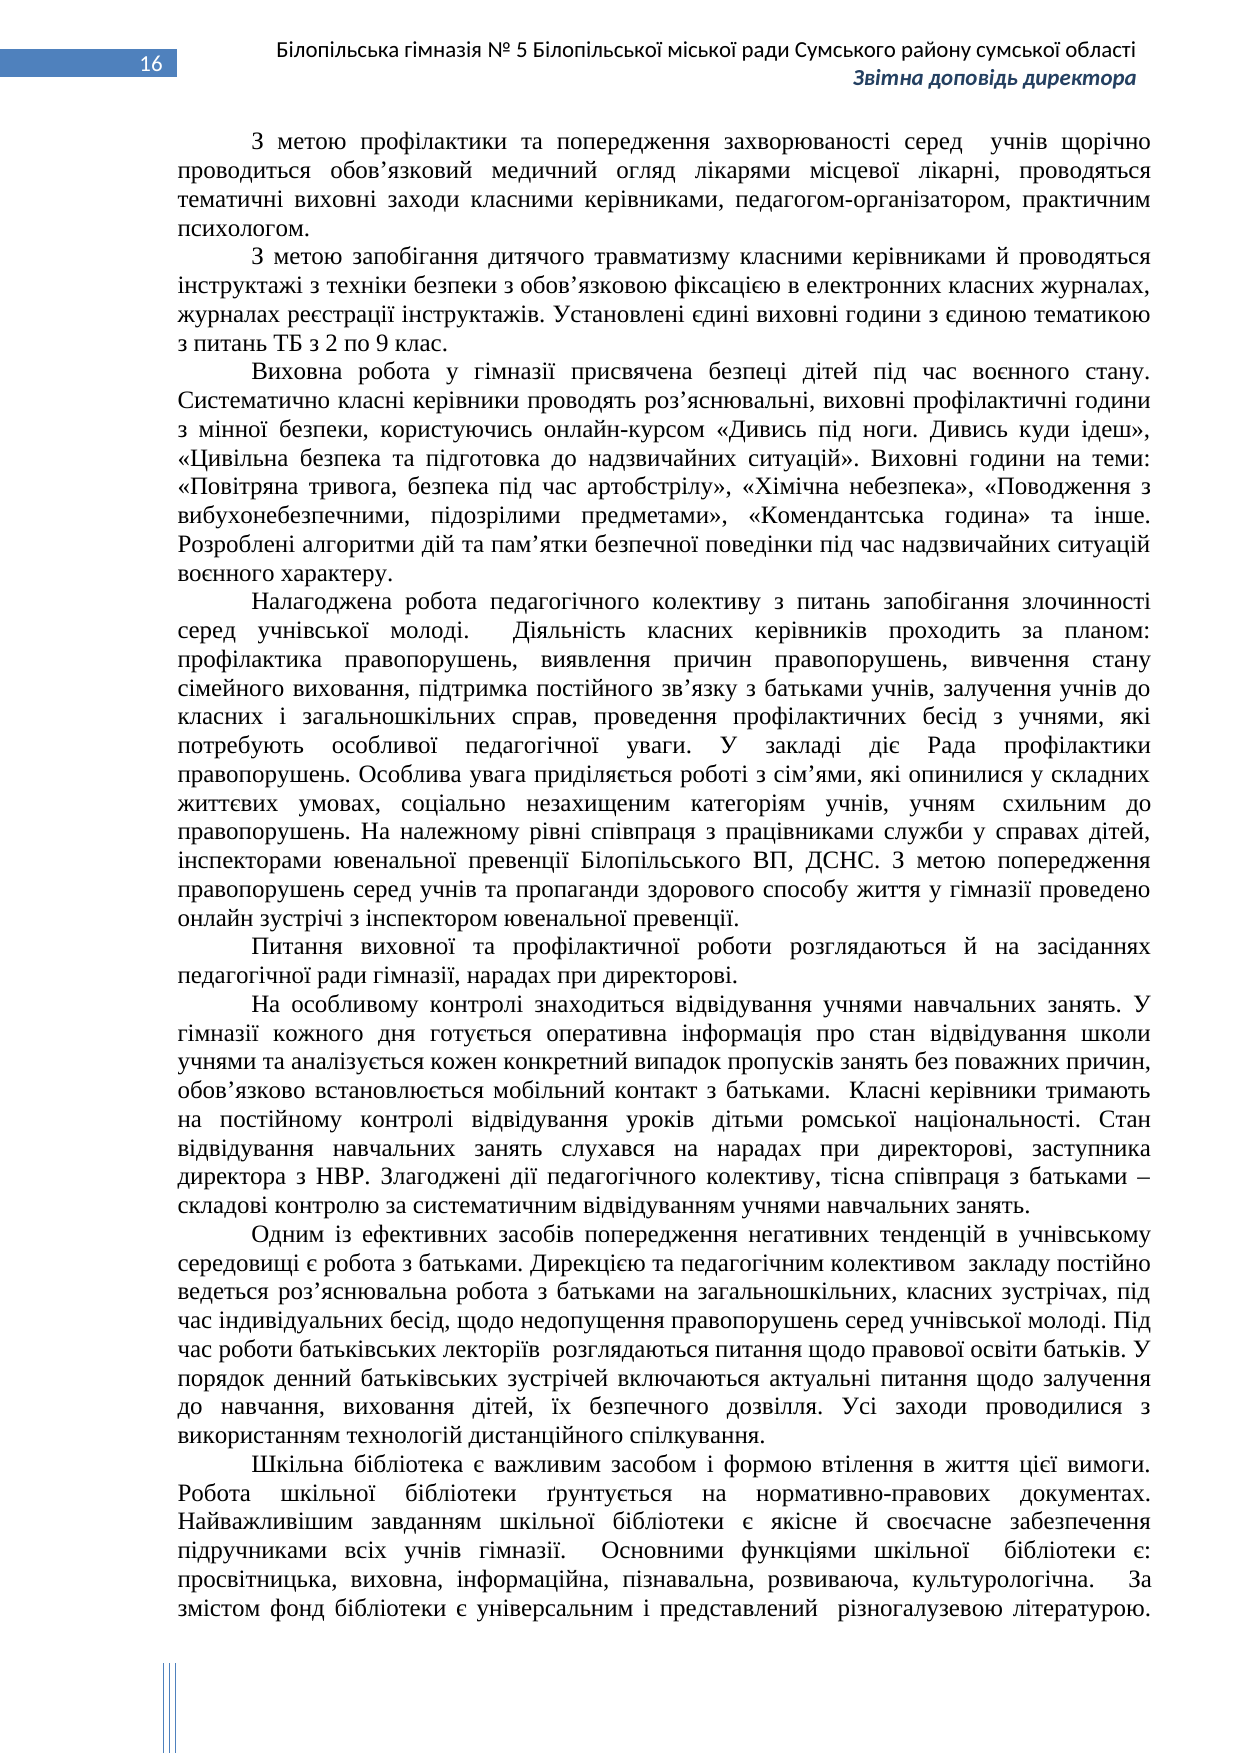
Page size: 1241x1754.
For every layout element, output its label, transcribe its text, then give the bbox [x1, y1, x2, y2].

text Виховна робота у гімназії присвячена безпеці дітей під час воєнного стану. Систематично класні керівники проводять роз’яснювальні, виховні профілактичні години з мінної безпеки, користуючись онлайн-курсом «Дивись під ноги. Дивись куди ідеш», «Цивільна безпека та підготовка до надзвичайних ситуацій». Виховні години на теми: «Повітряна тривога, безпека під час артобстрілу», «Хімічна небезпека», «Поводження з вибухонебезпечними, підозрілими предметами», «Комендантська година» та інше. Розроблені алгоритми дій та пам’ятки безпечної поведінки під час надзвичайних ситуацій воєнного характеру. [177, 356, 1152, 586]
text З метою запобігання дитячого травматизму класними керівниками й проводяться інструктажі з техніки безпеки з обов’язковою фіксацією в електронних класних журналах, журналах реєстрації інструктажів. Установлені єдині виховні години з єдиною тематикою з питань ТБ з 2 по 9 клас. [177, 241, 1152, 356]
text З метою профілактики та попередження захворюваності серед учнів щорічно проводиться обов’язковий медичний огляд лікарями місцевої лікарні, проводяться тематичні виховні заходи класними керівниками, педагогом-організатором, практичним психологом. [177, 126, 1152, 241]
text Питання виховної та профілактичної роботи розглядаються й на засіданнях педагогічної ради гімназії, нарадах при директорові. [177, 931, 1152, 989]
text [177, 1449, 1152, 1621]
text Одним із ефективних засобів попередження негативних тенденцій в учнівському середовищі є робота з батьками. Дирекцією та педагогічним колективом закладу постійно ведеться роз’яснювальна робота з батьками на загальношкільних, класних зустрічах, під час індивідуальних бесід, щодо недопущення правопорушень серед учнівської молоді. Під час роботи батьківських лекторіїв розглядаються питання щодо правової освіти батьків. У порядок денний батьківських зустрічей включаються актуальні питання щодо залучення до навчання, виховання дітей, їх безпечного дозвілля. Усі заходи проводилися з використанням технологій дистанційного спілкування. [177, 1219, 1152, 1449]
text Налагоджена робота педагогічного колективу з питань запобігання злочинності серед учнівської молоді. Діяльність класних керівників проходить за планом: профілактика правопорушень, виявлення причин правопорушень, вивчення стану сімейного виховання, підтримка постійного зв’язку з батьками учнів, залучення учнів до класних і загальношкільних справ, проведення профілактичних бесід з учнями, які потребують особливої педагогічної уваги. У закладі діє Рада профілактики правопорушень. Особлива увага приділяється роботі з сім’ями, які опинилися у складних життєвих умовах, соціально незахищеним категоріям учнів, учням схильним до правопорушень. На належному рівні співпраця з працівниками служби у справах дітей, інспекторами ювенальної превенції Білопільського ВП, ДСНС. З метою попередження правопорушень серед учнів та пропаганди здорового способу життя у гімназії проведено онлайн зустрічі з інспектором ювенальної превенції. [177, 586, 1152, 931]
text На особливому контролі знаходиться відвідування учнями навчальних занять. У гімназії кожного дня готується оперативна інформація про стан відвідування школи учнями та аналізується кожен конкретний випадок пропусків занять без поважних причин, обов’язково встановлюється мобільний контакт з батьками. Класні керівники тримають на постійному контролі відвідування уроків дітьми ромської національності. Стан відвідування навчальних занять слухався на нарадах при директорові, заступника директора з НВР. Злагоджені дії педагогічного колективу, тісна співпраця з батьками – складові контролю за систематичним відвідуванням учнями навчальних занять. [177, 989, 1152, 1219]
